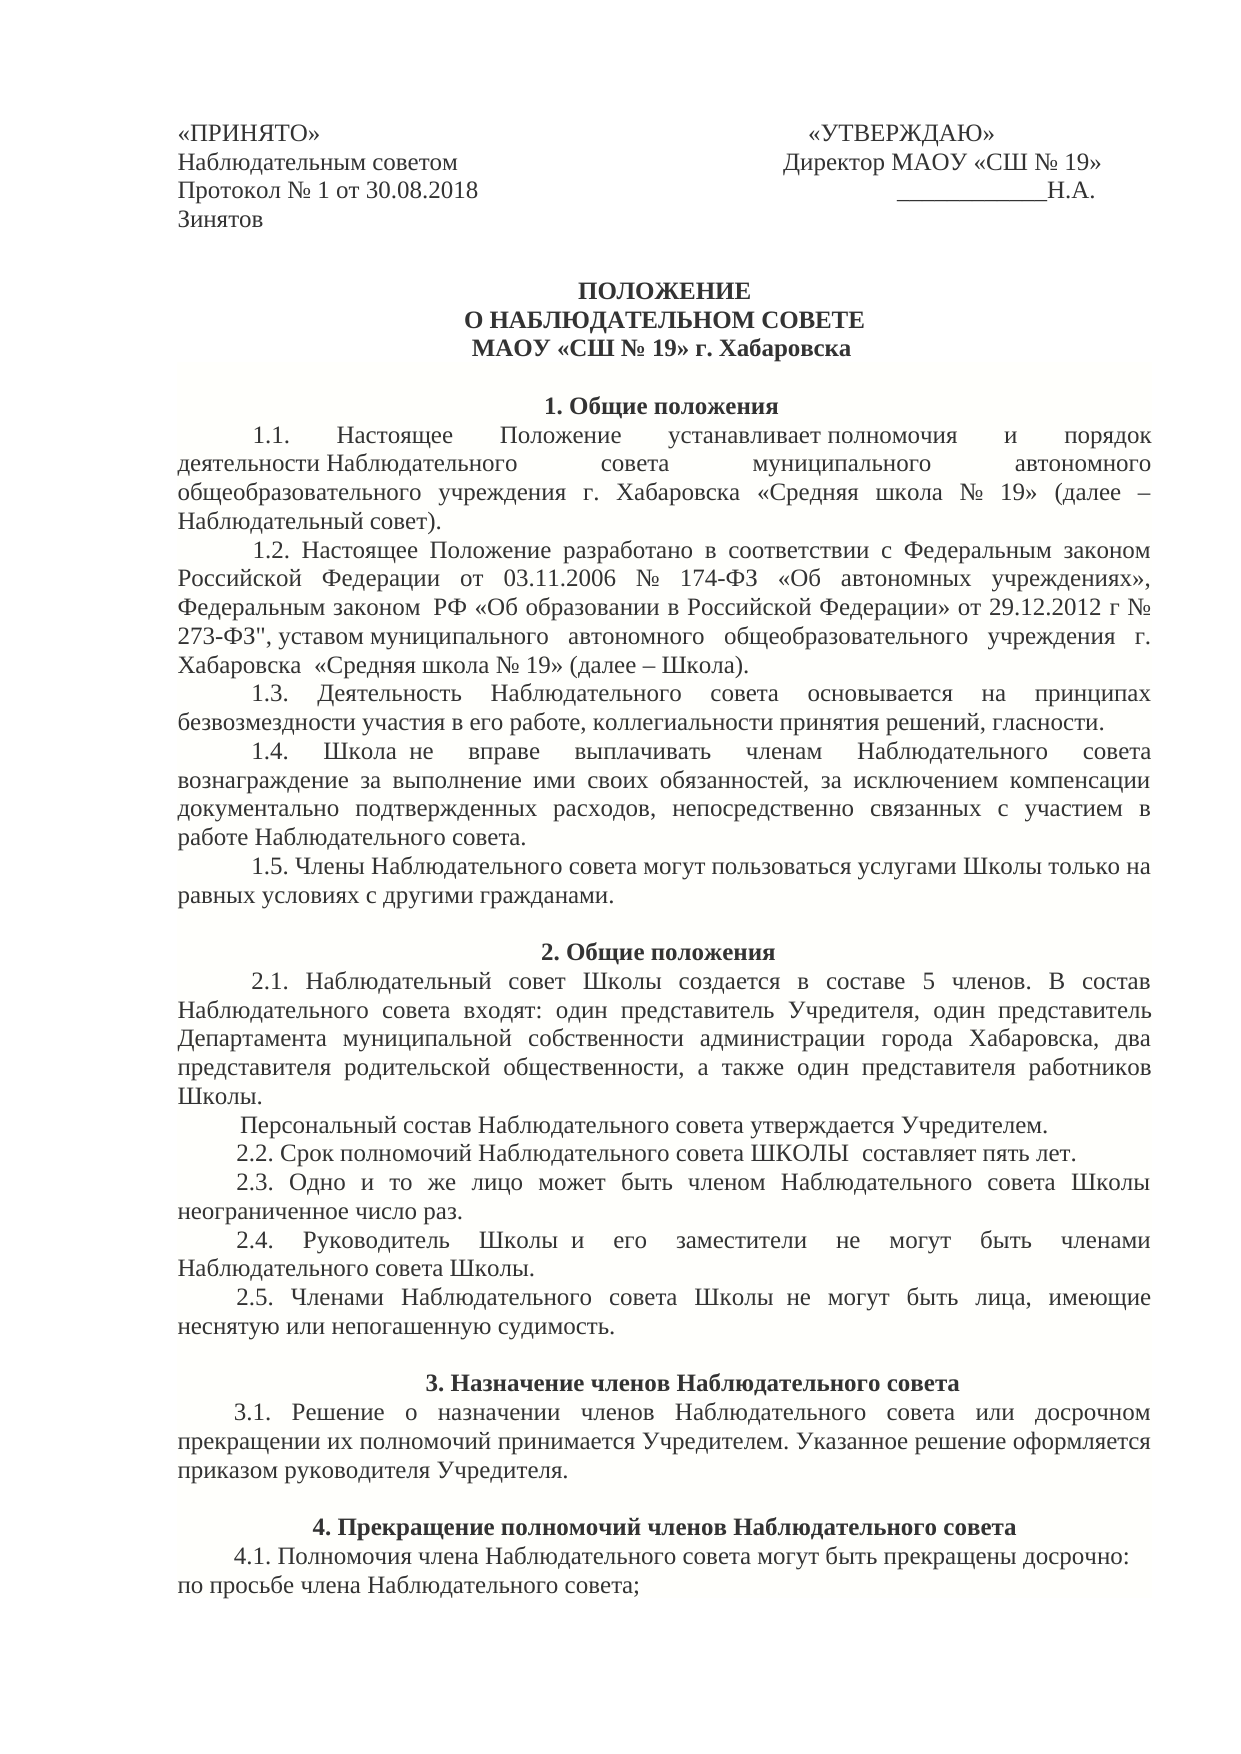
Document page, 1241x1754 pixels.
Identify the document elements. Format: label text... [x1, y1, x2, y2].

text ПОЛОЖЕНИЕ [177, 276, 1152, 305]
text 3. Назначение членов Наблюдательного совета [177, 1368, 1152, 1397]
text 2.1. Наблюдательный совет Школы создается в составе 5 членов. В состав Наблюдательного совета входят: один представитель Учредителя, один представитель Департамента муниципальной собственности администрации города Хабаровска, два представителя родительской общественности, а также один представителя работников Школы. [177, 966, 1152, 1110]
text «ПРИНЯТО» «УТВЕРЖДАЮ» [177, 118, 1152, 147]
text Персональный состав Наблюдательного совета утверждается Учредителем. [177, 1110, 1152, 1138]
text 1.5. Члены Наблюдательного совета могут пользоваться услугами Школы только на равных условиях с другими гражданами. [177, 851, 1152, 908]
text 4. Прекращение полномочий членов Наблюдательного совета [177, 1512, 1152, 1541]
text 2.5. Членами Наблюдательного совета Школы не могут быть лица, имеющие неснятую или непогашенную судимость. [177, 1282, 1152, 1340]
text 1.2. Настоящее Положение разработано в соответствии с Федеральным законом Российской Федерации от 03.11.2006 № 174-ФЗ «Об автономных учреждениях», Федеральным законом РФ «Об образовании в Российской Федерации» от 29.12.2012 г № 273-ФЗ", уставом муниципального автономного общеобразовательного учреждения г. Хабаровска «Средняя школа № 19» (далее – Школа). [177, 535, 1152, 678]
text 2. Общие положения [177, 937, 1152, 966]
text 1.4. Школа не вправе выплачивать членам Наблюдательного совета вознаграждение за выполнение ими своих обязанностей, за исключением компенсации документально подтвержденных расходов, непосредственно связанных с участием в работе Наблюдательного совета. [177, 736, 1152, 851]
text 2.3. Одно и то же лицо может быть членом Наблюдательного совета Школы неограниченное число раз. [177, 1167, 1152, 1225]
text 2.4. Руководитель Школы и его заместители не могут быть членами Наблюдательного совета Школы. [177, 1225, 1152, 1282]
text Протокол № 1 от 30.08.2018 ____________Н.А. Зинятов [177, 176, 1152, 233]
text 4.1. Полномочия члена Наблюдательного совета могут быть прекращены досрочно: [177, 1541, 1152, 1570]
text 2.2. Срок полномочий Наблюдательного совета ШКОЛЫ составляет пять лет. [177, 1138, 1152, 1167]
text по просьбе члена Наблюдательного совета; [177, 1570, 1152, 1598]
text 1.3. Деятельность Наблюдательного совета основывается на принципах безвозмездности участия в его работе, коллегиальности принятия решений, гласности. [177, 678, 1152, 736]
text О НАБЛЮДАТЕЛЬНОМ СОВЕТЕ [177, 305, 1152, 333]
text МАОУ «СШ № 19» г. Хабаровска [177, 333, 1152, 362]
text 1.1. Настоящее Положение устанавливает полномочия и порядок деятельности Наблюдательного совета муниципального автономного общеобразовательного учреждения г. Хабаровска «Средняя школа № 19» (далее – Наблюдательный совет). [177, 420, 1152, 535]
text Наблюдательным советом Директор МАОУ «СШ № 19» [177, 147, 1152, 176]
text 1. Общие положения [177, 391, 1152, 420]
text 3.1. Решение о назначении членов Наблюдательного совета или досрочном прекращении их полномочий принимается Учредителем. Указанное решение оформляется приказом руководителя Учредителя. [177, 1397, 1152, 1483]
